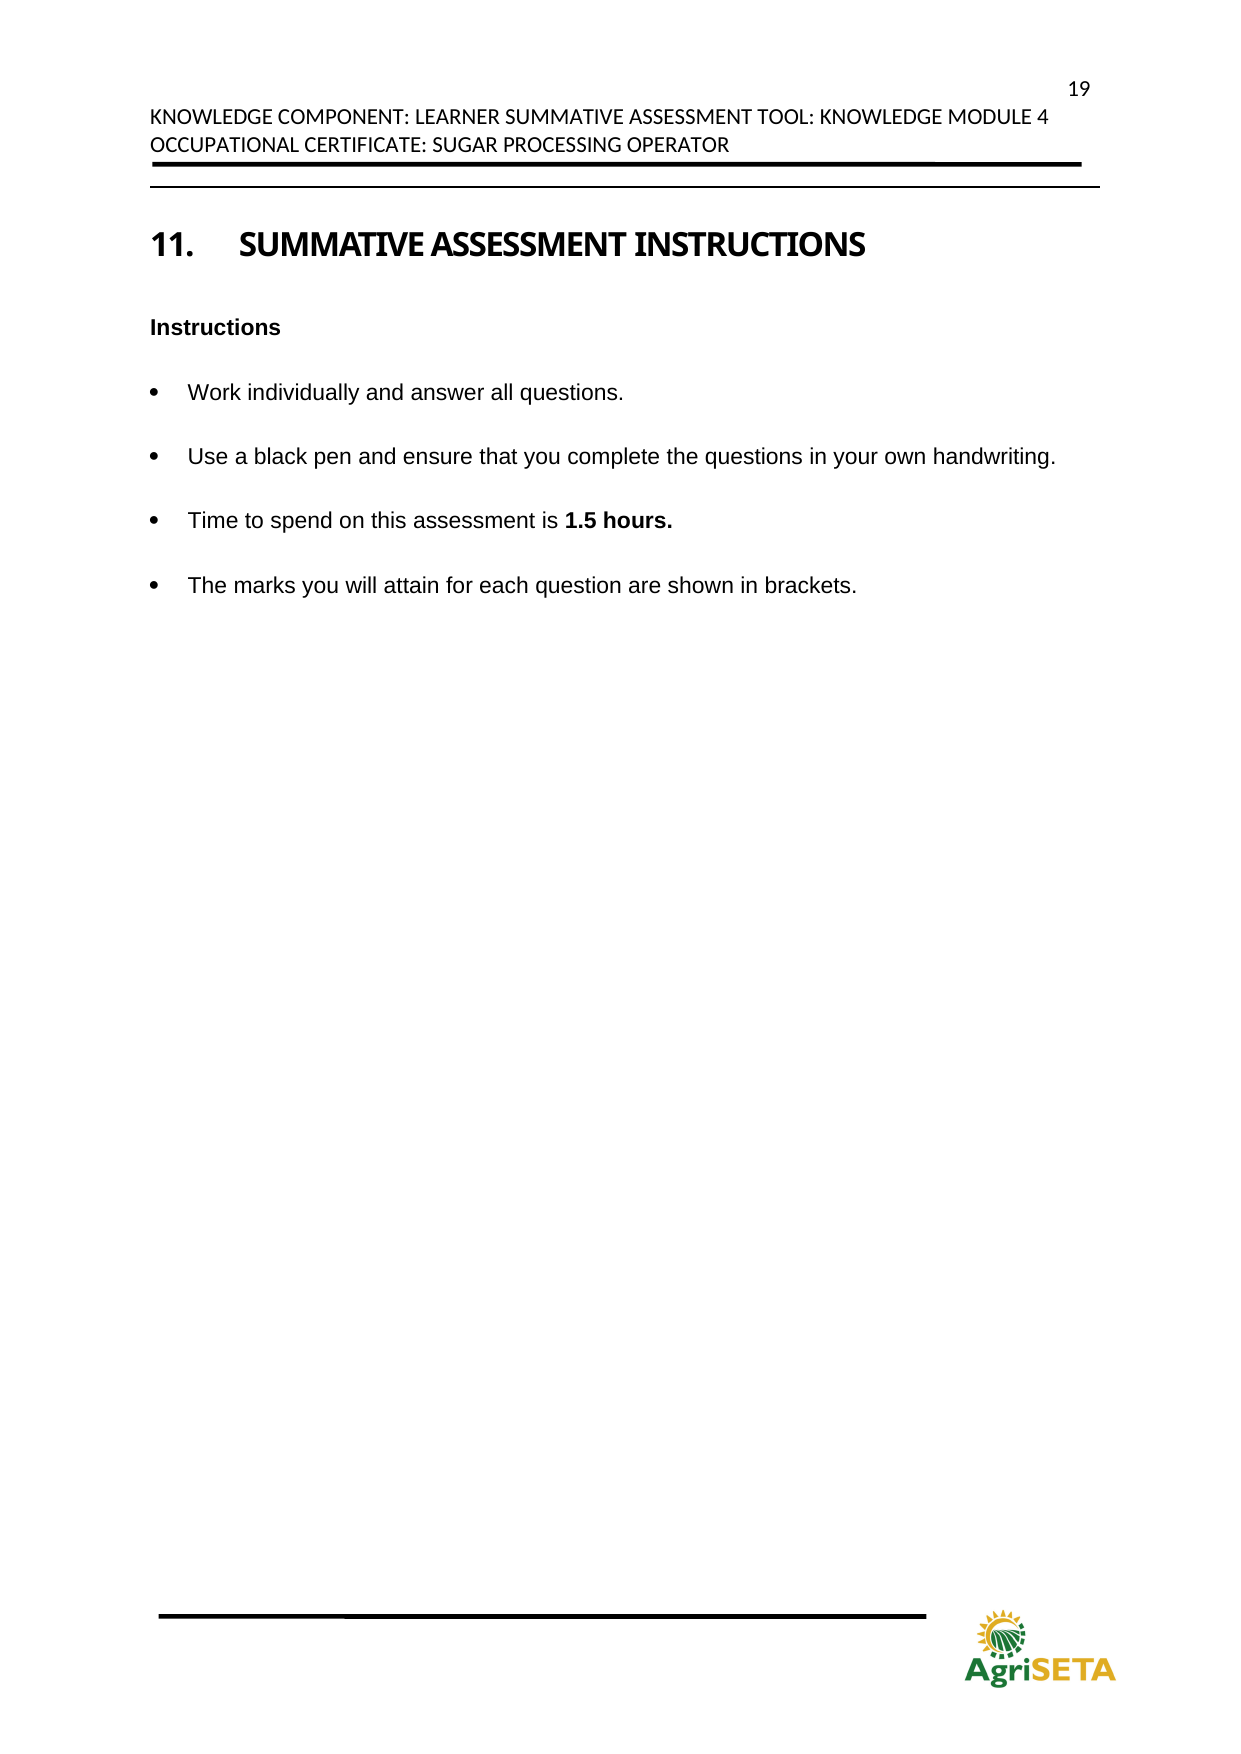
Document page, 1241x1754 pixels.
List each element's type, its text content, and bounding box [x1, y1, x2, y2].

list Use a black pen and ensure that you complete the questions in your own handwriting. [150, 443, 1090, 469]
picture [958, 1603, 1120, 1692]
list Time to spend on this assessment is 1.5 hours. [150, 507, 1090, 534]
list Work individually and answer all questions. [150, 378, 1090, 405]
list The marks you will attain for each question are shown in brackets. [150, 572, 1090, 598]
title SUMMATIVE ASSESSMENT INSTRUCTIONS [150, 188, 1100, 266]
text Instructions [150, 314, 1090, 340]
